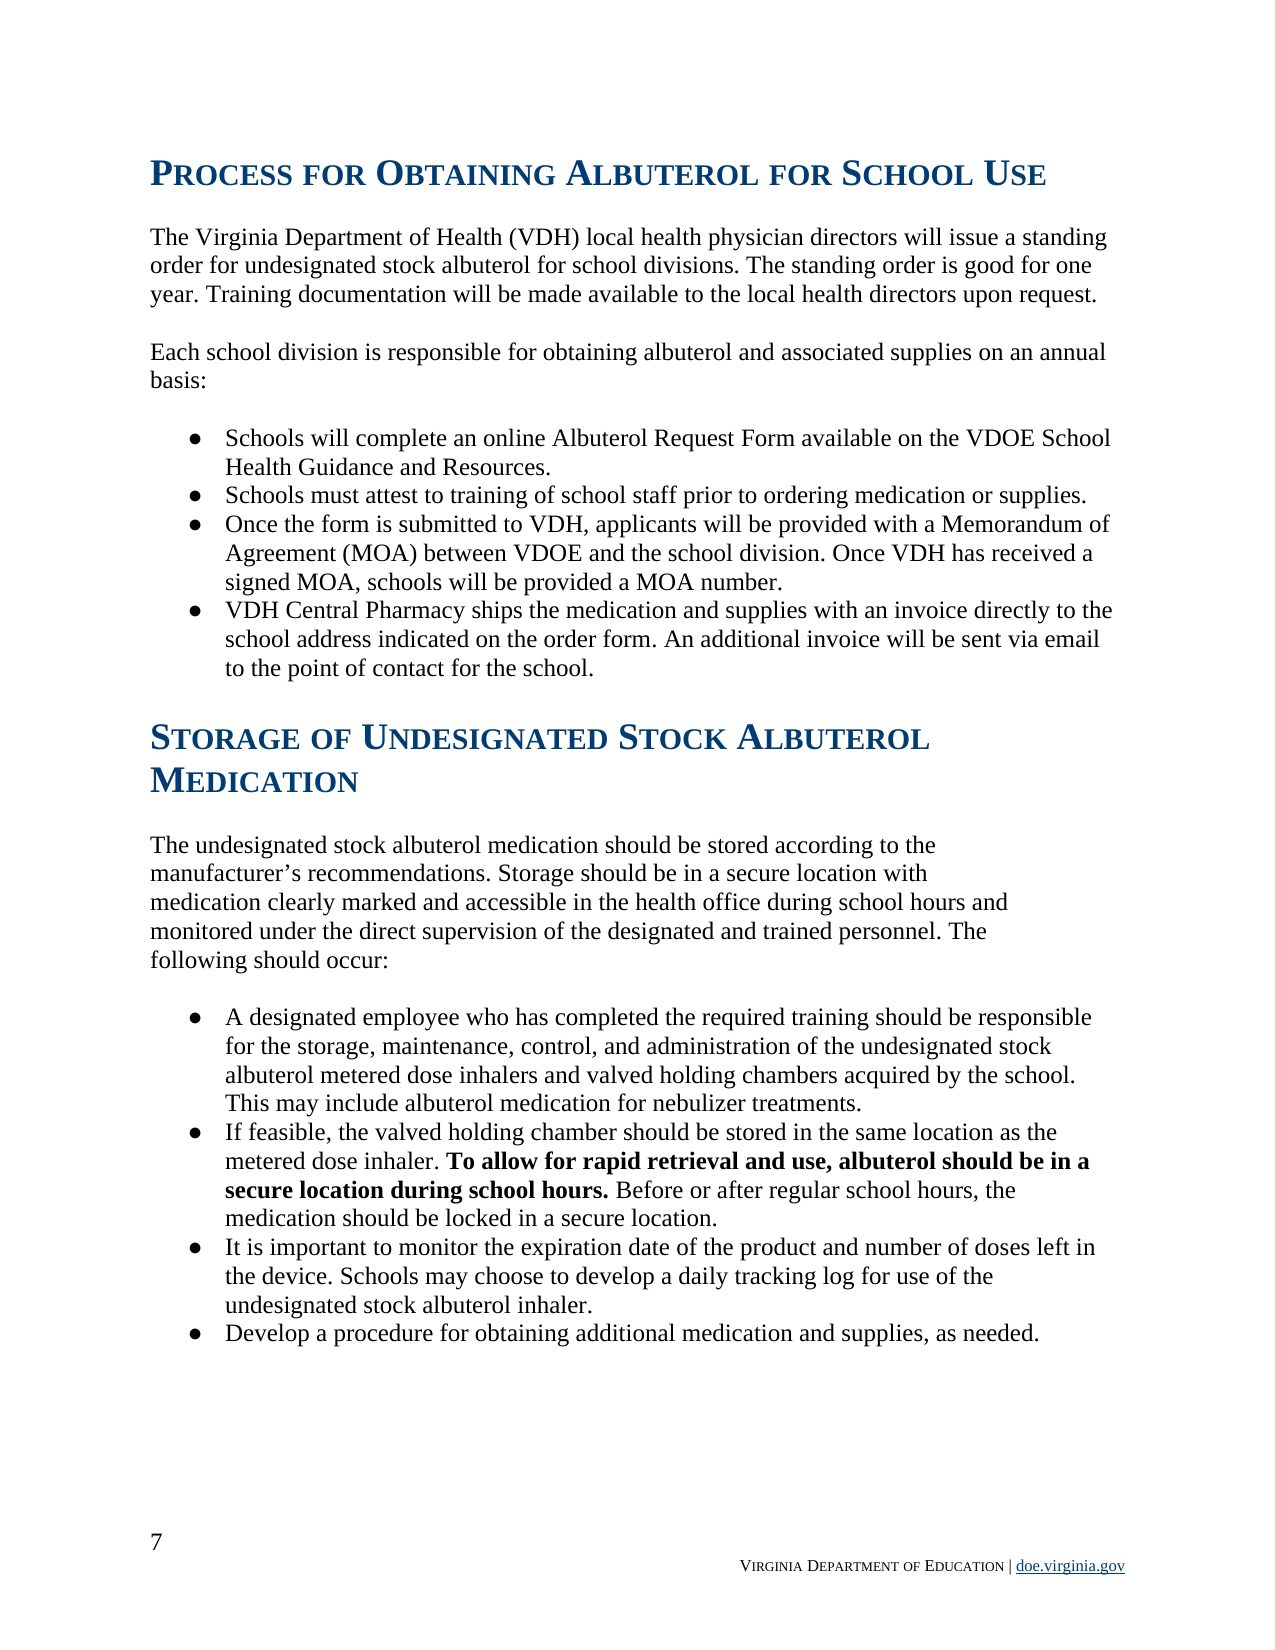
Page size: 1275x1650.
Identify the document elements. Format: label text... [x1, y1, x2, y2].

text The undesignated stock albuterol medication should be stored according to the manufacturer’s recommendations. Storage should be in a secure location with medication clearly marked and accessible in the health office during school hours and monitored under the direct supervision of the designated and trained personnel. The following should occur: [150, 830, 1021, 973]
subtitle Storage of Undesignated Stock Albuterol Medication [150, 715, 1125, 801]
text Each school division is responsible for obtaining albuterol and associated supplies on an annual basis: [150, 337, 1125, 394]
text The Virginia Department of Health (VDH) local health physician directors will issue a standing order for undesignated stock albuterol for school divisions. The standing order is good for one year. Training documentation will be made available to the local health directors upon request. [150, 222, 1125, 308]
list A designated employee who has completed the required training should be responsible for the storage, maintenance, control, and administration of the undesignated stock albuterol metered dose inhalers and valved holding chambers acquired by the school. This may include albuterol medication for nebulizer treatments. [187, 1002, 1125, 1117]
list VDH Central Pharmacy ships the medication and supplies with an invoice directly to the school address indicated on the order form. An additional invoice will be sent via email to the point of contact for the school. [187, 596, 1125, 682]
list Develop a procedure for obtaining additional medication and supplies, as needed. [187, 1318, 1125, 1347]
list Once the form is submitted to VDH, applicants will be provided with a Memorandum of Agreement (MOA) between VDOE and the school division. Once VDH has received a signed MOA, schools will be provided a MOA number. [187, 509, 1125, 596]
subtitle Process for Obtaining Albuterol for School Use [150, 150, 1125, 193]
list Schools will complete an online Albuterol Request Form available on the VDOE School Health Guidance and Resources. [187, 423, 1125, 481]
list Schools must attest to training of school staff prior to ordering medication or supplies. [187, 481, 1125, 509]
list It is important to monitor the expiration date of the product and number of doses left in the device. Schools may choose to develop a daily tracking log for use of the undesignated stock albuterol inhaler. [187, 1232, 1125, 1318]
list If feasible, the valved holding chamber should be stored in the same location as the metered dose inhaler. To allow for rapid retrieval and use, albuterol should be in a secure location during school hours. Before or after regular school hours, the medication should be locked in a secure location. [187, 1117, 1125, 1232]
